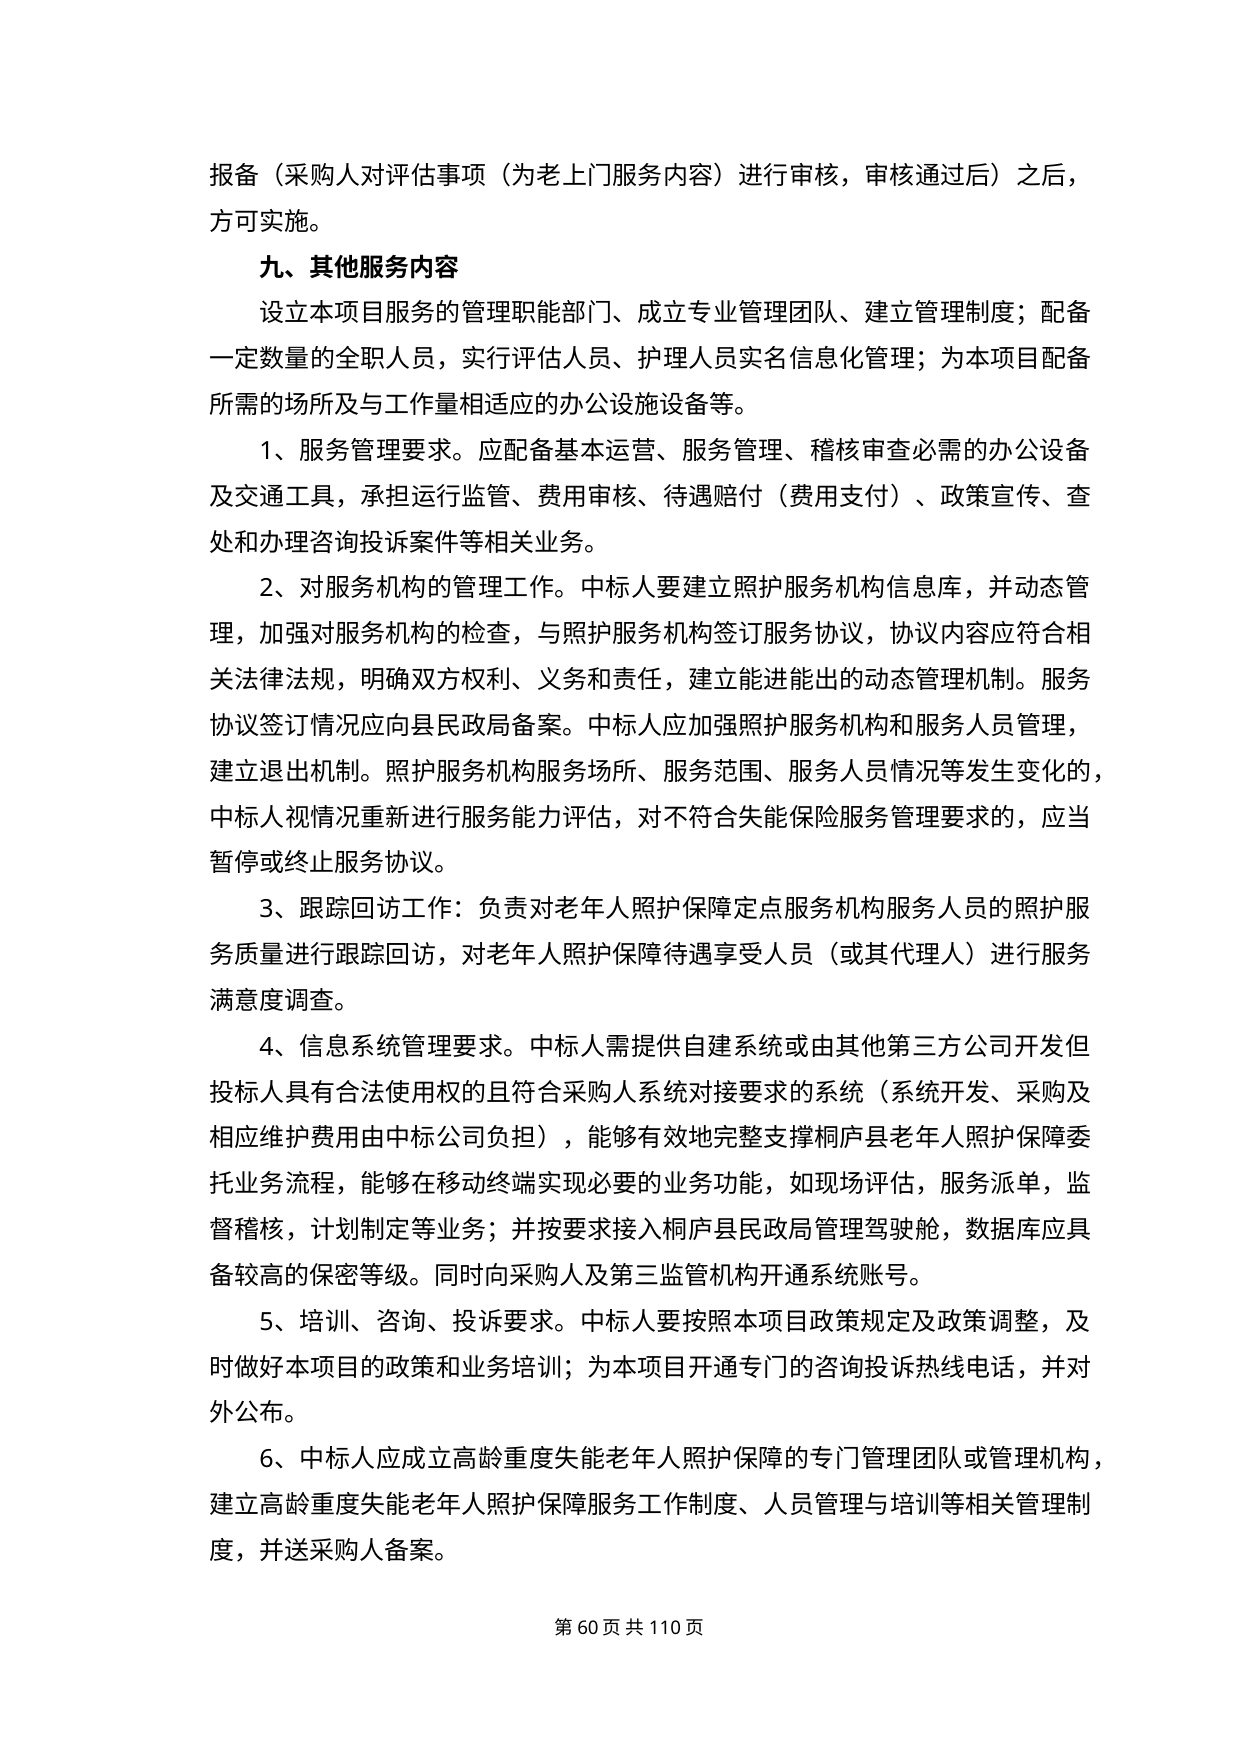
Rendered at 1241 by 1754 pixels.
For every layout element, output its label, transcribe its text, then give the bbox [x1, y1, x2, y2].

text 5、培训、咨询、投诉要求。中标人要按照本项目政策规定及政策调整，及时做好本项目的政策和业务培训；为本项目开通专门的咨询投诉热线电话，并对外公布。 [209, 1293, 1092, 1431]
text 4、信息系统管理要求。中标人需提供自建系统或由其他第三方公司开发但投标人具有合法使用权的且符合采购人系统对接要求的系统（系统开发、采购及相应维护费用由中标公司负担），能够有效地完整支撑桐庐县老年人照护保障委托业务流程，能够在移动终端实现必要的业务功能，如现场评估，服务派单，监督稽核，计划制定等业务；并按要求接入桐庐县民政局管理驾驶舱，数据库应具备较高的保密等级。同时向采购人及第三监管机构开通系统账号。 [209, 1018, 1092, 1293]
text 九、其他服务内容 [209, 239, 1092, 285]
text 6、中标人应成立高龄重度失能老年人照护保障的专门管理团队或管理机构，建立高龄重度失能老年人照护保障服务工作制度、人员管理与培训等相关管理制度，并送采购人备案。 [209, 1431, 1092, 1568]
text 2、对服务机构的管理工作。中标人要建立照护服务机构信息库，并动态管理，加强对服务机构的检查，与照护服务机构签订服务协议，协议内容应符合相关法律法规，明确双方权利、义务和责任，建立能进能出的动态管理机制。服务协议签订情况应向县民政局备案。中标人应加强照护服务机构和服务人员管理，建立退出机制。照护服务机构服务场所、服务范围、服务人员情况等发生变化的，中标人视情况重新进行服务能力评估，对不符合失能保险服务管理要求的，应当暂停或终止服务协议。 [209, 560, 1092, 881]
text 设立本项目服务的管理职能部门、成立专业管理团队、建立管理制度；配备一定数量的全职人员，实行评估人员、护理人员实名信息化管理；为本项目配备所需的场所及与工作量相适应的办公设施设备等。 [209, 285, 1092, 423]
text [209, 148, 1092, 239]
text 3、跟踪回访工作：负责对老年人照护保障定点服务机构服务人员的照护服务质量进行跟踪回访，对老年人照护保障待遇享受人员（或其代理人）进行服务满意度调查。 [209, 881, 1092, 1018]
text 1、服务管理要求。应配备基本运营、服务管理、稽核审查必需的办公设备及交通工具，承担运行监管、费用审核、待遇赔付（费用支付）、政策宣传、查处和办理咨询投诉案件等相关业务。 [209, 423, 1092, 560]
